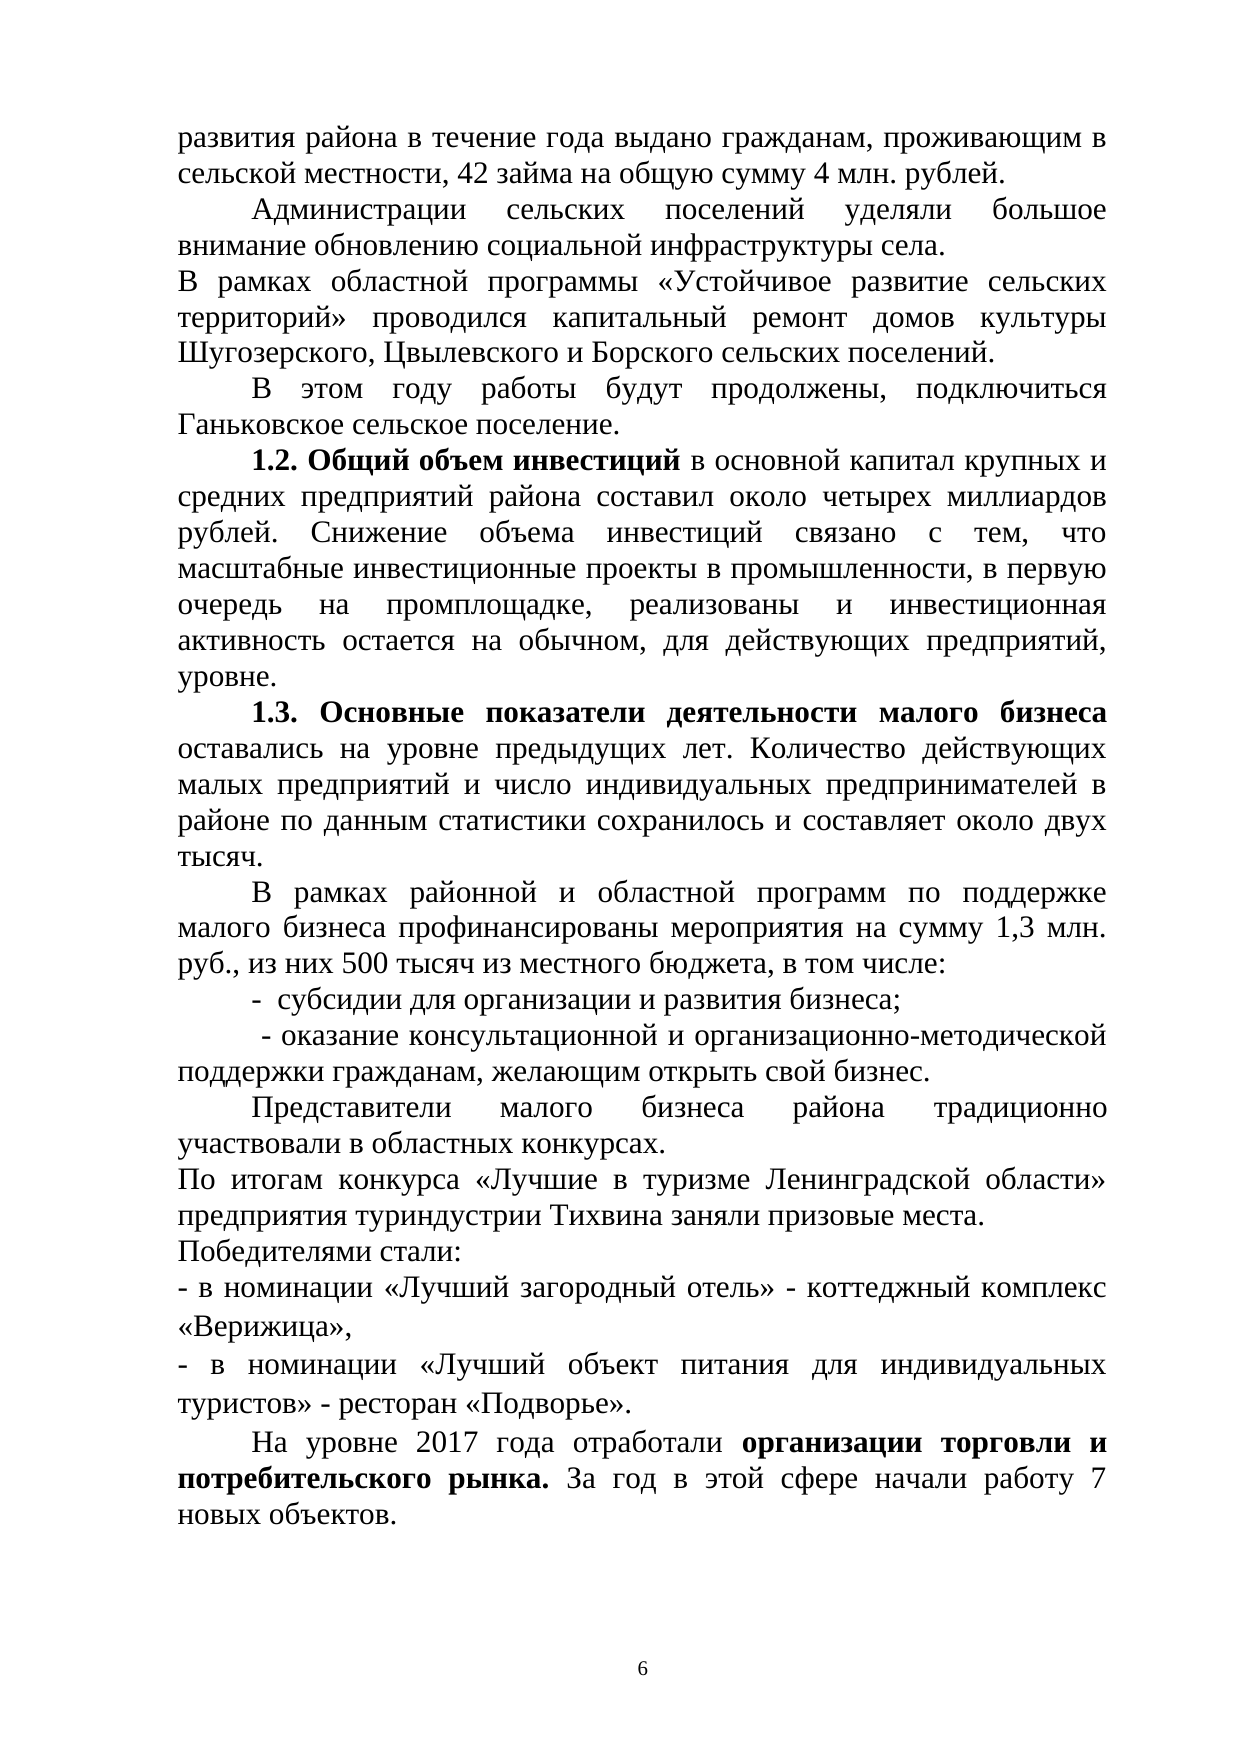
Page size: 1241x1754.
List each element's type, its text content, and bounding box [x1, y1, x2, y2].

text - оказание консультационной и организационно-методической поддержки гражданам, желающим открыть свой бизнес. [177, 1017, 1107, 1088]
text 1.2. Общий объем инвестиций в основной капитал крупных и средних предприятий района составил около четырех миллиардов рублей. Снижение объема инвестиций связано с тем, что масштабные инвестиционные проекты в промышленности, в первую очередь на промплощадке, реализованы и инвестиционная активность остается на обычном, для действующих предприятий, уровне. [177, 442, 1107, 693]
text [177, 118, 1107, 190]
text Победителями стали: [177, 1232, 1107, 1268]
text В рамках областной программы «Устойчивое развитие сельских территорий» проводился капитальный ремонт домов культуры Шугозерского, Цвылевского и Борского сельских поселений. [177, 262, 1107, 370]
text Представители малого бизнеса района традиционно участвовали в областных конкурсах. [177, 1088, 1107, 1160]
text 1.3. Основные показатели деятельности малого бизнеса оставались на уровне предыдущих лет. Количество действующих малых предприятий и число индивидуальных предпринимателей в районе по данным статистики сохранилось и составляет около двух тысяч. [177, 693, 1107, 873]
text В рамках районной и областной программ по поддержке малого бизнеса профинансированы мероприятия на сумму 1,3 млн. руб., из них 500 тысяч из местного бюджета, в том числе: [177, 873, 1107, 981]
text На уровне 2017 года отработали организации торговли и потребительского рынка. За год в этой сфере начали работу 7 новых объектов. [177, 1423, 1107, 1531]
text Администрации сельских поселений уделяли большое внимание обновлению социальной инфраструктуры села. [177, 190, 1107, 262]
text В этом году работы будут продолжены, подключиться Ганьковское сельское поселение. [177, 370, 1107, 442]
text По итогам конкурса «Лучшие в туризме Ленинградской области» предприятия туриндустрии Тихвина заняли призовые места. [177, 1160, 1107, 1232]
text - в номинации «Лучший загородный отель» - коттеджный комплекс «Верижица», [177, 1268, 1107, 1343]
text - в номинации «Лучший объект питания для индивидуальных туристов» - ресторан «Подворье». [177, 1346, 1107, 1420]
text - субсидии для организации и развития бизнеса; [177, 981, 1107, 1017]
